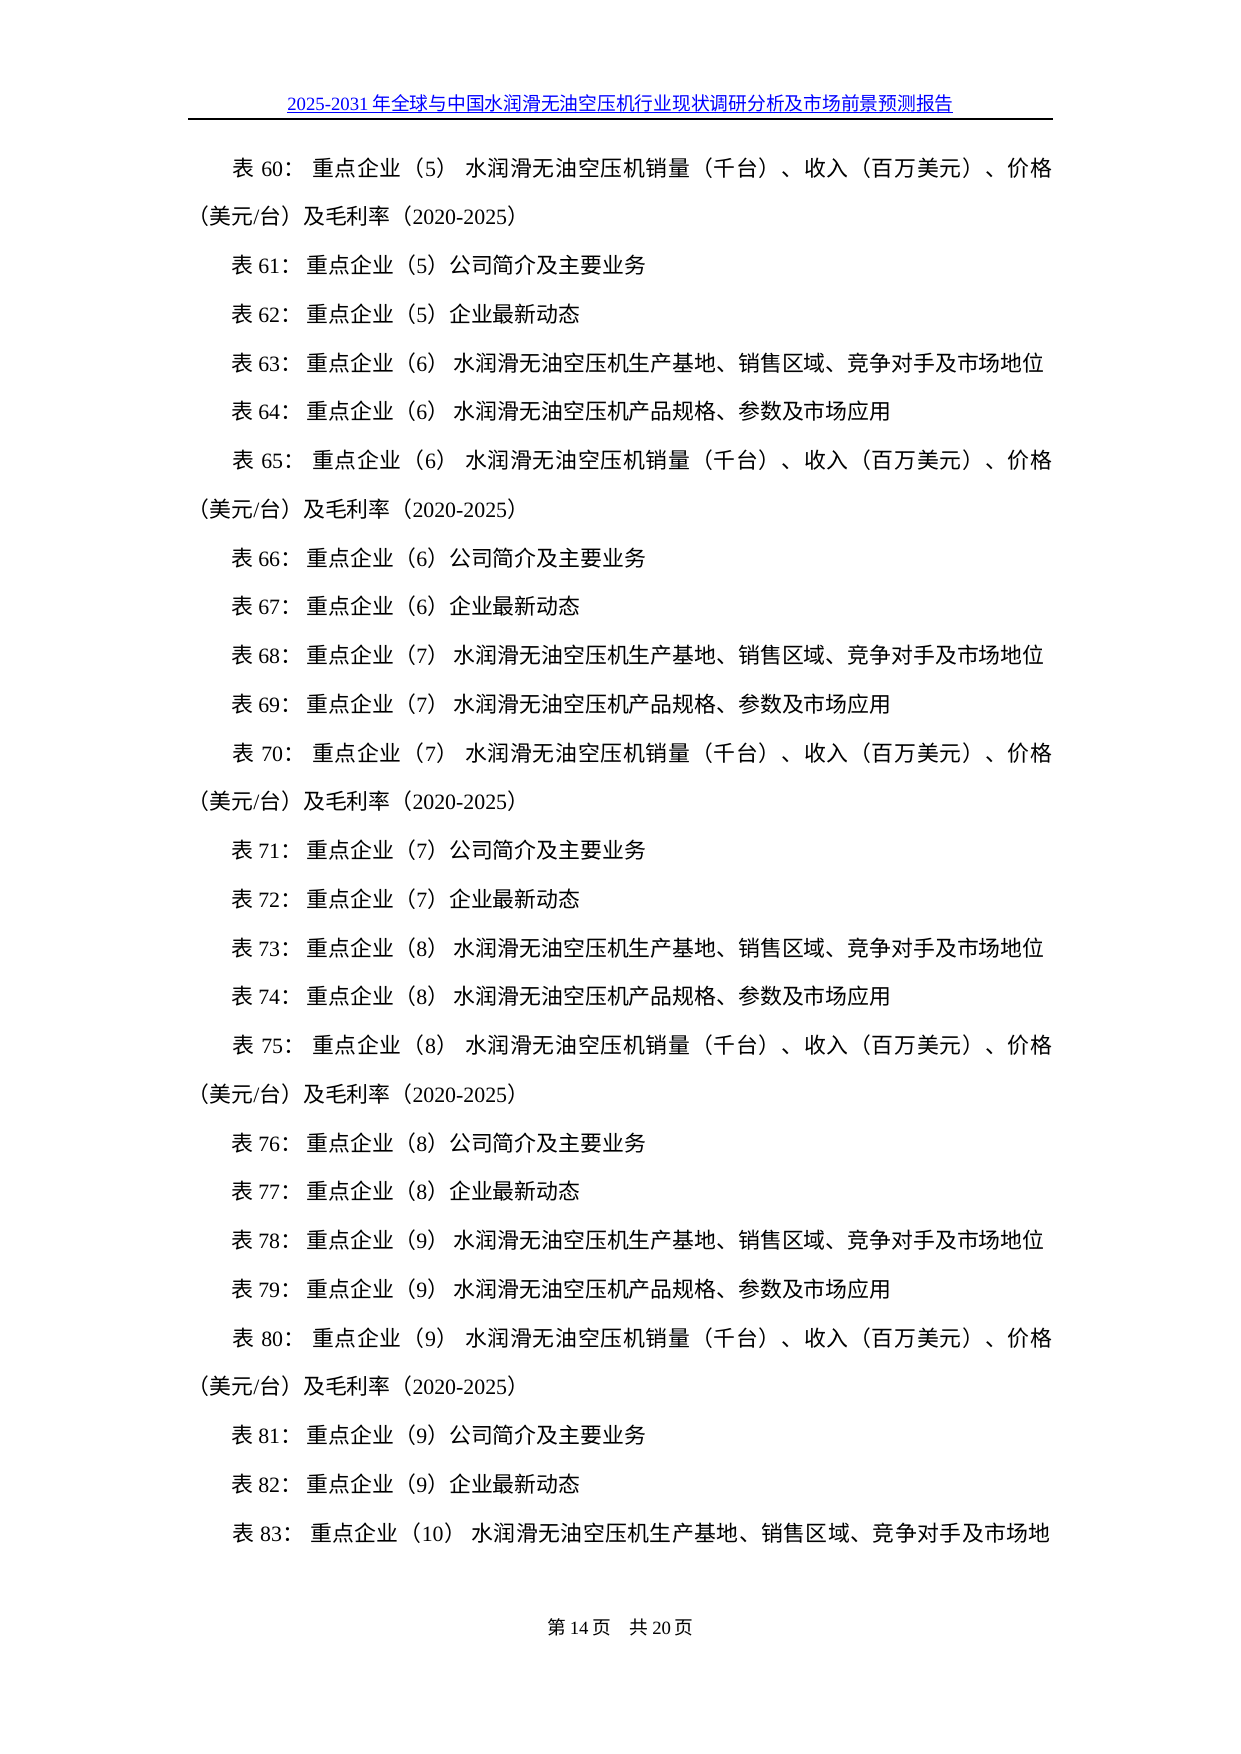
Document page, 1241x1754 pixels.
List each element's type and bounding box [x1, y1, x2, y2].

text [187, 150, 1053, 1548]
